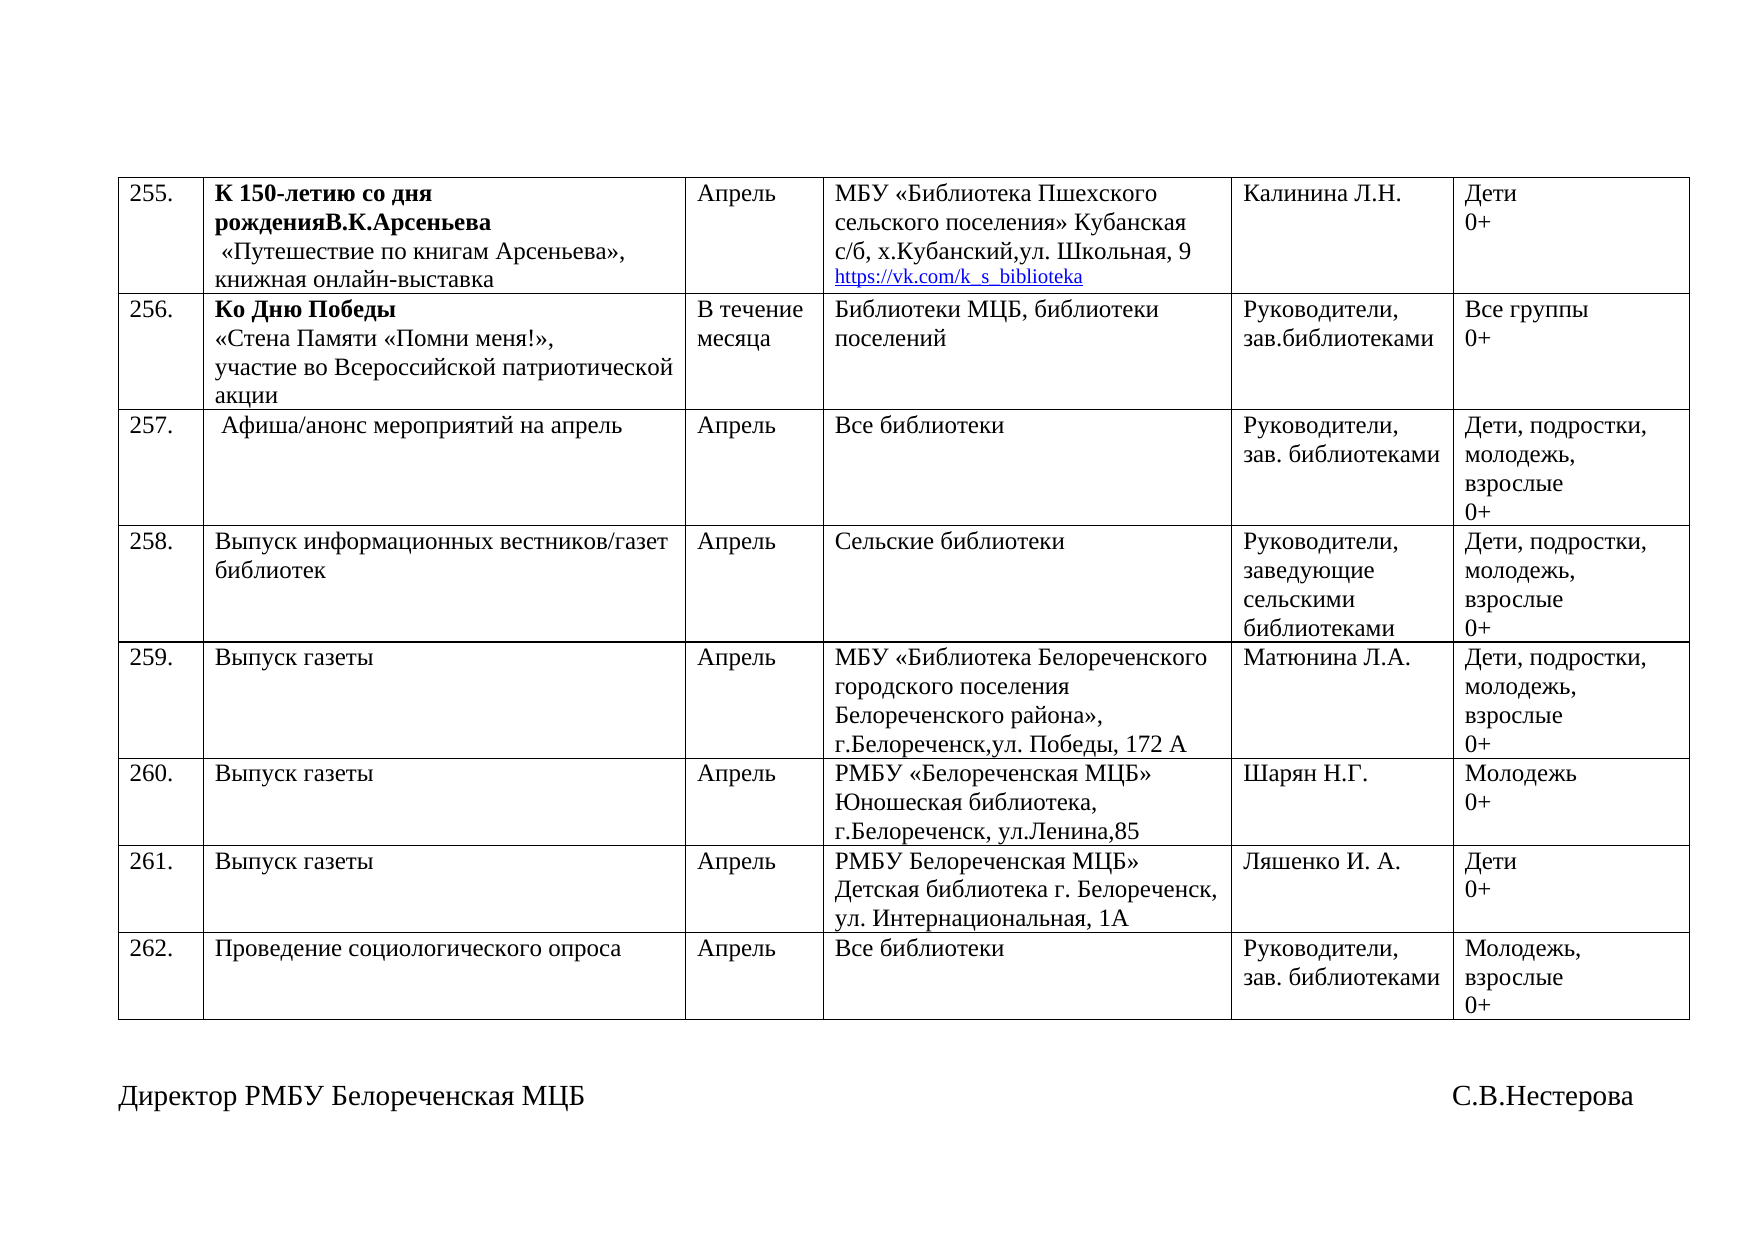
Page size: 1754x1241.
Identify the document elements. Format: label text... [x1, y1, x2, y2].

table_cell [119, 526, 203, 641]
table_cell Апрель [686, 643, 823, 757]
table_cell Дети, подростки, молодежь, взрослые 0+ [1454, 410, 1689, 525]
table_cell Выпуск информационных вестников/газет библиотек [204, 526, 685, 641]
table_cell Апрель [686, 526, 823, 641]
table_cell Руководители, зав.библиотеками [1232, 294, 1453, 409]
table_cell Все библиотеки [824, 933, 1231, 1019]
table_cell Ляшенко И. А. [1232, 846, 1453, 932]
table_cell Выпуск газеты [204, 759, 685, 845]
table_cell Апрель [686, 410, 823, 525]
table_cell Проведение социологического опроса [204, 933, 685, 1019]
table_cell РМБУ «Белореченская МЦБ» Юношеская библиотека, г.Белореченск, ул.Ленина,85 [824, 759, 1231, 845]
table_cell Выпуск газеты [204, 643, 685, 757]
table_cell Афиша/анонс мероприятий на апрель [204, 410, 685, 525]
table_cell Матюнина Л.А. [1232, 643, 1453, 757]
table_cell МБУ «Библиотека Пшехского сельского поселения» Кубанская с/б, х.Кубанский,ул. Школьная, 9 https://vk.com/k_s_biblioteka [824, 178, 1231, 293]
table_cell Дети 0+ [1454, 178, 1689, 293]
table_cell Дети, подростки, молодежь, взрослые 0+ [1454, 643, 1689, 757]
table_cell В течение месяца [686, 294, 823, 409]
table_cell [119, 294, 203, 409]
table_cell Все группы 0+ [1454, 294, 1689, 409]
table_cell Апрель [686, 178, 823, 293]
table_cell Апрель [686, 759, 823, 845]
table_cell Апрель [686, 933, 823, 1019]
table_cell РМБУ Белореченская МЦБ» Детская библиотека г. Белореченск, ул. Интернациональная, 1А [824, 846, 1231, 932]
table_cell [119, 759, 203, 845]
table_cell Ко Дню Победы «Стена Памяти «Помни меня!», участие во Всероссийской патриотической акции [204, 294, 685, 409]
text Директор РМБУ Белореченская МЦБ С.В.Нестерова [118, 1078, 1636, 1111]
table_cell Сельские библиотеки [824, 526, 1231, 641]
table_cell Молодежь, взрослые 0+ [1454, 933, 1689, 1019]
table_cell Руководители, зав. библиотеками [1232, 933, 1453, 1019]
table_cell [119, 410, 203, 525]
table_cell Руководители, заведующие сельскими библиотеками [1232, 526, 1453, 641]
table_cell [119, 933, 203, 1019]
table_cell К 150-летию со дня рожденияВ.К.Арсеньева «Путешествие по книгам Арсеньева», книжная онлайн-выставка [204, 178, 685, 293]
table_cell Шарян Н.Г. [1232, 759, 1453, 845]
table_cell Калинина Л.Н. [1232, 178, 1453, 293]
table_cell МБУ «Библиотека Белореченского городского поселения Белореченского района», г.Белореченск,ул. Победы, 172 А [824, 643, 1231, 757]
table_cell Руководители, зав. библиотеками [1232, 410, 1453, 525]
table_cell Выпуск газеты [204, 846, 685, 932]
table_cell Все библиотеки [824, 410, 1231, 525]
table_cell Апрель [686, 846, 823, 932]
table_cell Молодежь 0+ [1454, 759, 1689, 845]
table_cell [119, 643, 203, 757]
table_cell Дети, подростки, молодежь, взрослые 0+ [1454, 526, 1689, 641]
table_cell Дети 0+ [1454, 846, 1689, 932]
table_cell Библиотеки МЦБ, библиотеки поселений [824, 294, 1231, 409]
table_cell [119, 846, 203, 932]
table_cell [119, 178, 203, 293]
